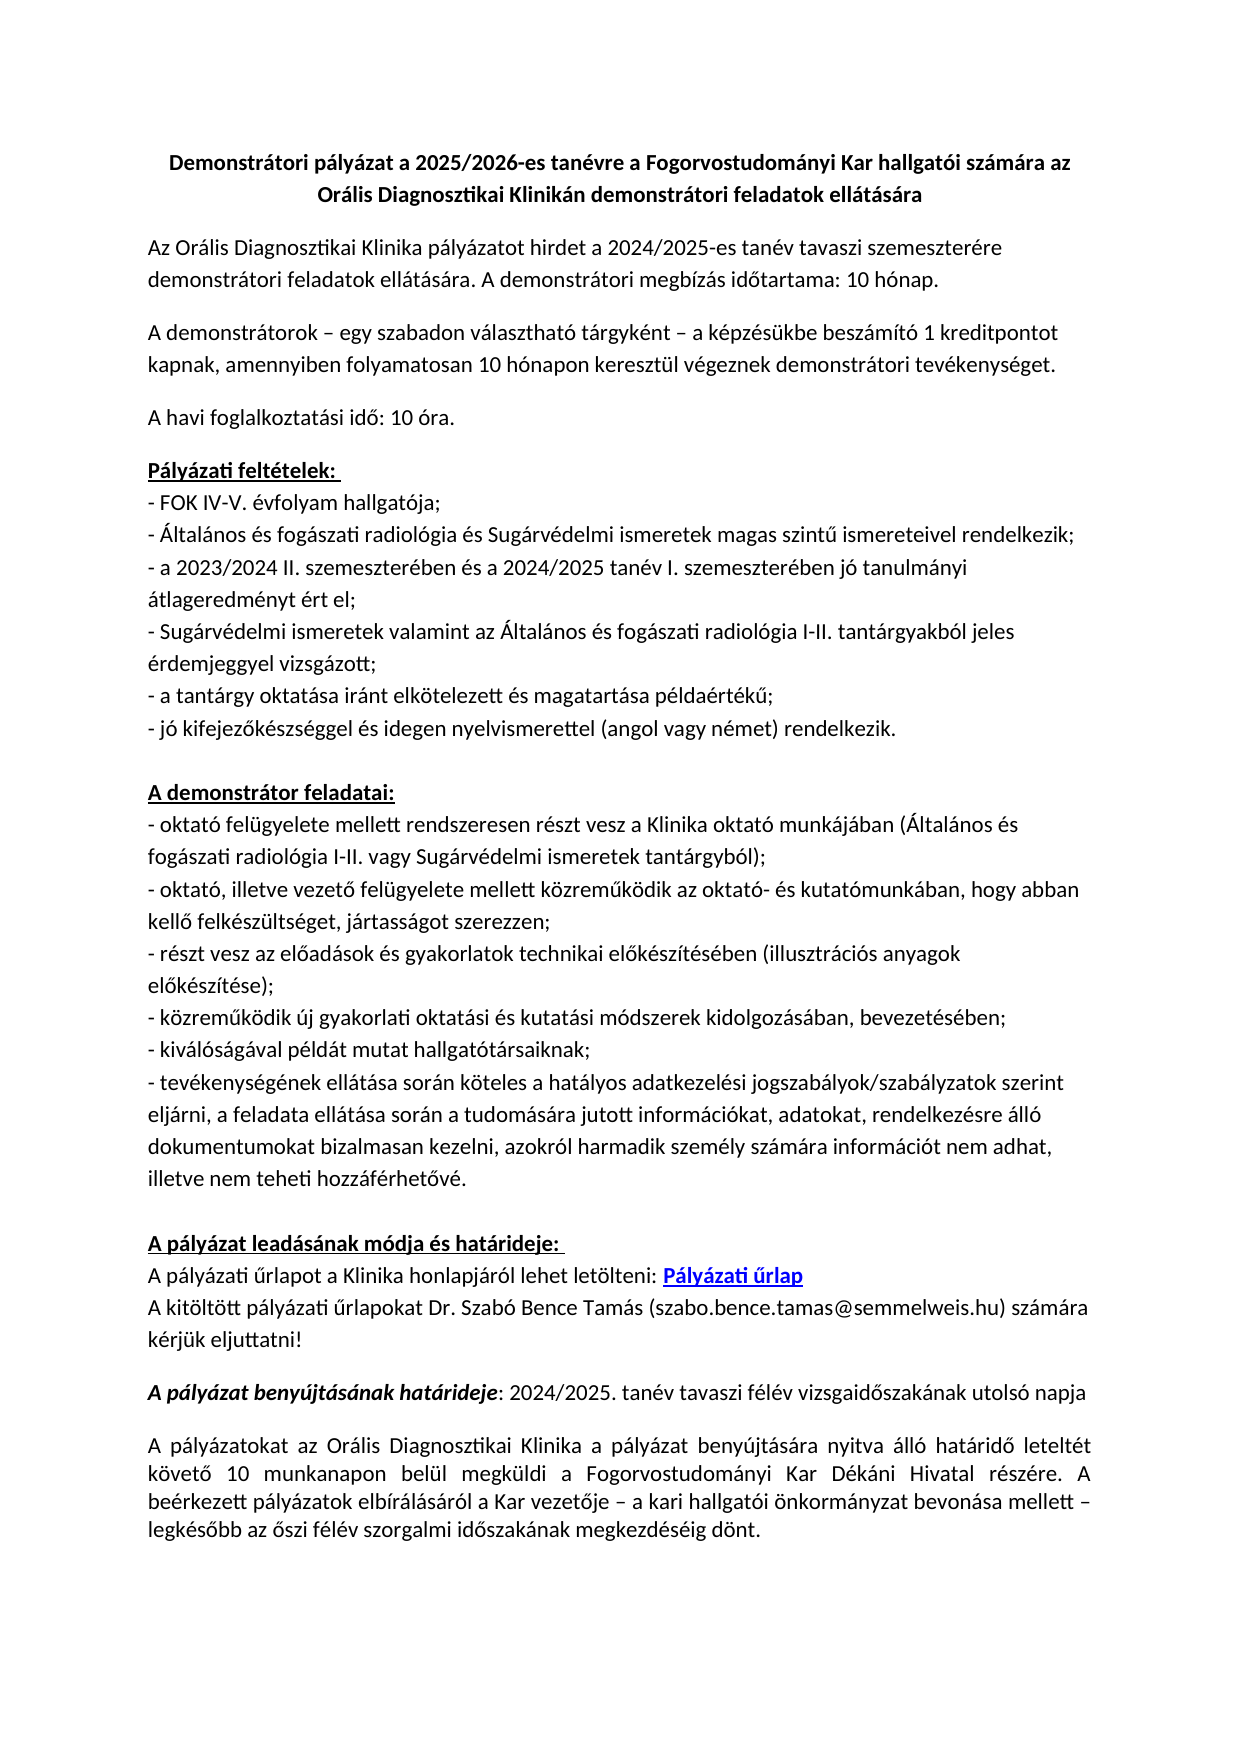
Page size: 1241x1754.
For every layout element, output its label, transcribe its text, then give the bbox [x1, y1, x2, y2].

text Demonstrátori pályázat a 2025/2026-es tanévre a Fogorvostudományi Kar hallgatói számára az Orális Diagnosztikai Klinikán demonstrátori feladatok ellátására [148, 148, 1093, 208]
text A havi foglalkoztatási idő: 10 óra. [148, 403, 1093, 431]
text - közreműködik új gyakorlati oktatási és kutatási módszerek kidolgozásában, bevezetésében; [148, 1003, 1093, 1031]
text - tevékenységének ellátása során köteles a hatályos adatkezelési jogszabályok/szabályzatok szerint eljárni, a feladata ellátása során a tudomására jutott információkat, adatokat, rendelkezésre álló dokumentumokat bizalmasan kezelni, azokról harmadik személy számára információt nem adhat, illetve nem teheti hozzáférhetővé. [148, 1068, 1093, 1192]
text Pályázati feltételek: [148, 456, 1093, 484]
text - Sugárvédelmi ismeretek valamint az Általános és fogászati radiológia I-II. tantárgyakból jeles érdemjeggyel vizsgázott; [148, 617, 1093, 677]
text - kiválóságával példát mutat hallgatótársaiknak; [148, 1036, 1093, 1064]
text A pályázat leadásának módja és határideje: [148, 1229, 1093, 1257]
text - oktató felügyelete mellett rendszeresen részt vesz a Klinika oktató munkájában (Általános és fogászati radiológia I-II. vagy Sugárvédelmi ismeretek tantárgyból); [148, 810, 1093, 871]
text - a 2023/2024 II. szemeszterében és a 2024/2025 tanév I. szemeszterében jó tanulmányi átlageredményt ért el; [148, 553, 1093, 613]
text - Általános és fogászati radiológia és Sugárvédelmi ismeretek magas szintű ismereteivel rendelkezik; [148, 521, 1093, 549]
text - a tantárgy oktatása iránt elkötelezett és magatartása példaértékű; [148, 682, 1093, 709]
text - jó kifejezőkészséggel és idegen nyelvismerettel (angol vagy német) rendelkezik. [148, 714, 1093, 742]
text - oktató, illetve vezető felügyelete mellett közreműködik az oktató- és kutatómunkában, hogy abban kellő felkészültséget, jártasságot szerezzen; [148, 875, 1093, 935]
text A pályázati űrlapot a Klinika honlapjáról lehet letölteni: Pályázati űrlap A kitöltött pályázati űrlapokat Dr. Szabó Bence Tamás (szabo.bence.tamas@semmelweis.hu) számára kérjük eljuttatni! [148, 1261, 1093, 1353]
text A demonstrátor feladatai: [148, 778, 1093, 806]
text A pályázat benyújtásának határideje: 2024/2025. tanév tavaszi félév vizsgaidőszakának utolsó napja [148, 1378, 1093, 1406]
text - FOK IV-V. évfolyam hallgatója; [148, 488, 1093, 516]
text A pályázatokat az Orális Diagnosztikai Klinika a pályázat benyújtására nyitva álló határidő leteltét követő 10 munkanapon belül megküldi a Fogorvostudományi Kar Dékáni Hivatal részére. A beérkezett pályázatok elbírálásáról a Kar vezetője – a kari hallgatói önkormányzat bevonása mellett – legkésőbb az őszi félév szorgalmi időszakának megkezdéséig dönt. [148, 1431, 1093, 1543]
text A demonstrátorok – egy szabadon választható tárgyként – a képzésükbe beszámító 1 kreditpontot kapnak, amennyiben folyamatosan 10 hónapon keresztül végeznek demonstrátori tevékenységet. [148, 318, 1093, 378]
text Az Orális Diagnosztikai Klinika pályázatot hirdet a 2024/2025-es tanév tavaszi szemeszterére demonstrátori feladatok ellátására. A demonstrátori megbízás időtartama: 10 hónap. [148, 233, 1093, 293]
text - részt vesz az előadások és gyakorlatok technikai előkészítésében (illusztrációs anyagok előkészítése); [148, 939, 1093, 999]
